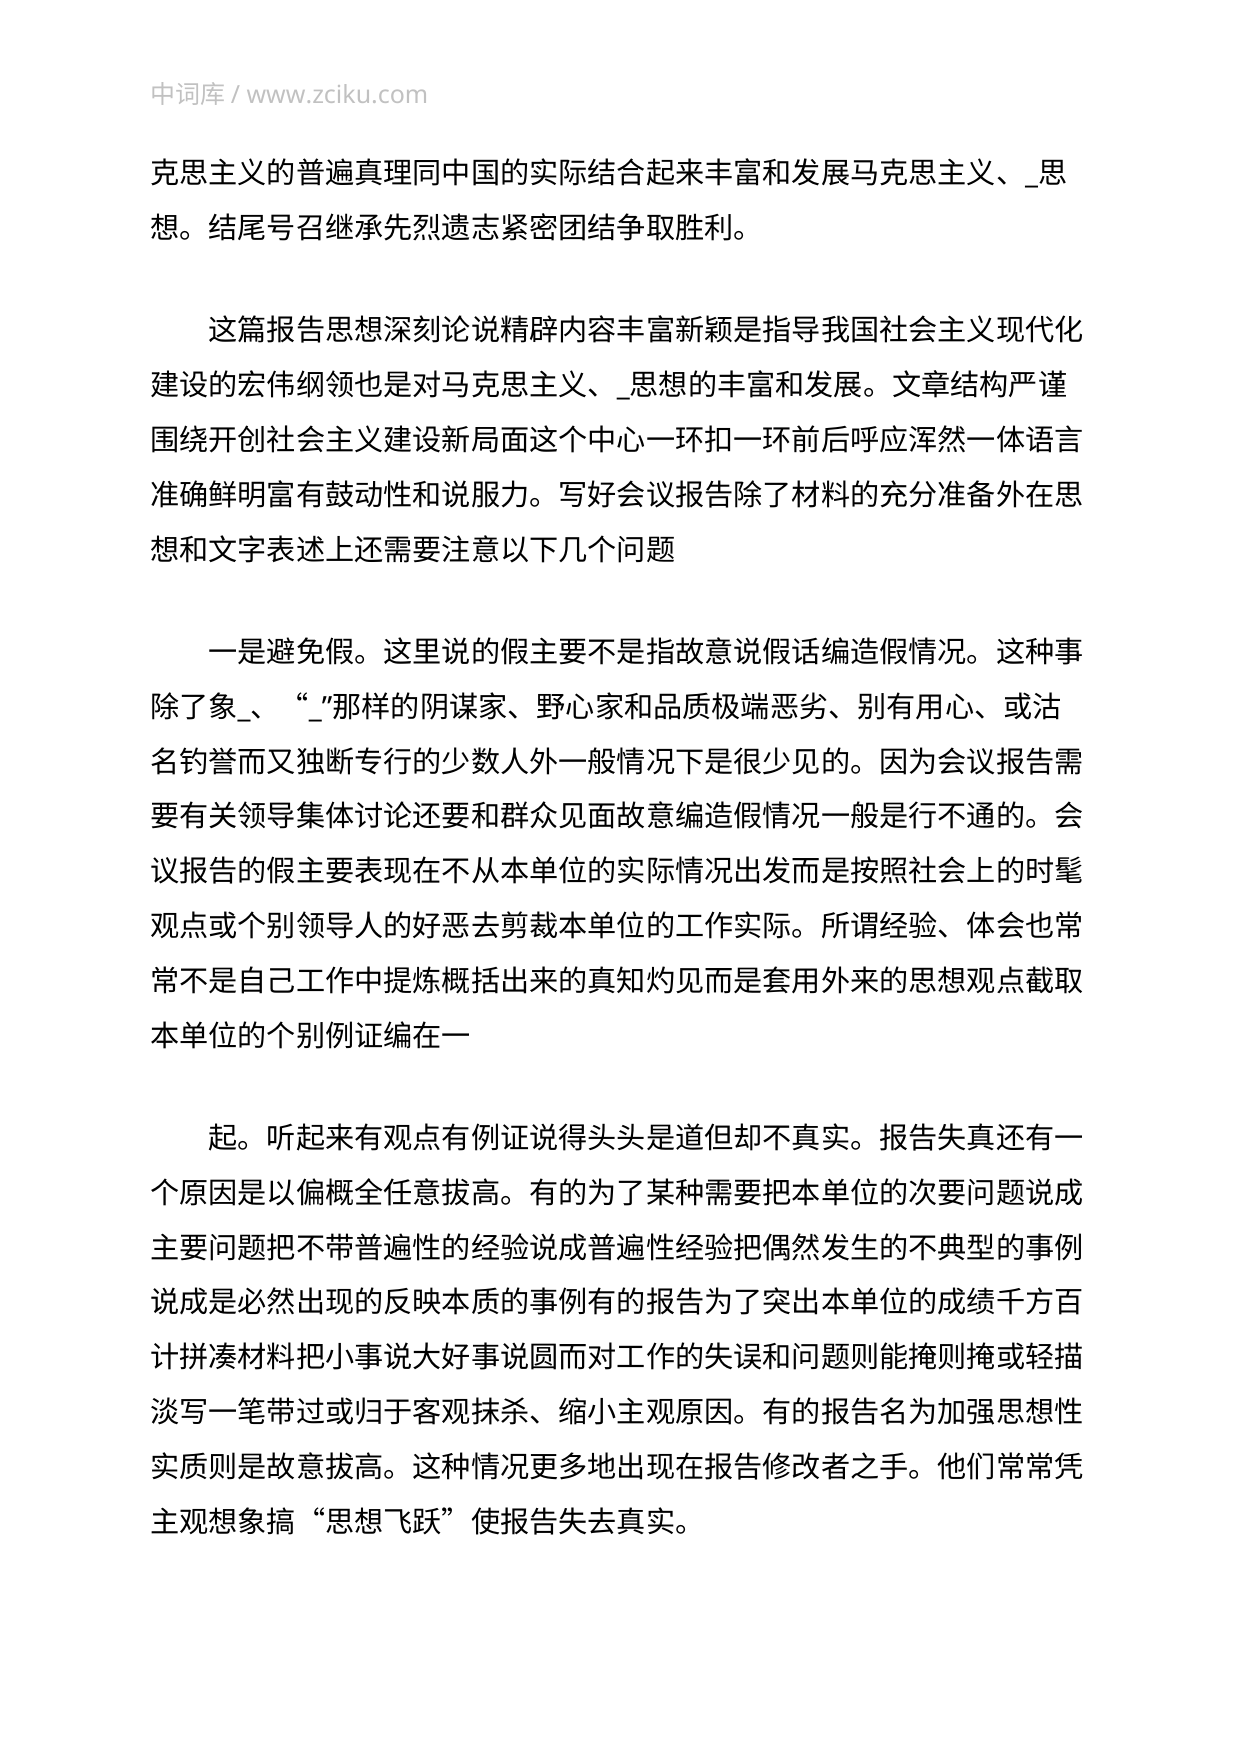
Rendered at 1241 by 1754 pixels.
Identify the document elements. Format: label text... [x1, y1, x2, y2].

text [150, 150, 1090, 247]
text 起。听起来有观点有例证说得头头是道但却不真实。报告失真还有一个原因是以偏概全任意拔高。有的为了某种需要把本单位的次要问题说成主要问题把不带普遍性的经验说成普遍性经验把偶然发生的不典型的事例说成是必然出现的反映本质的事例有的报告为了突出本单位的成绩千方百计拼凑材料把小事说大好事说圆而对工作的失误和问题则能掩则掩或轻描淡写一笔带过或归于客观抹杀、缩小主观原因。有的报告名为加强思想性实质则是故意拔高。这种情况更多地出现在报告修改者之手。他们常常凭主观想象搞“思想飞跃”使报告失去真实。 [150, 1114, 1090, 1541]
text 一是避免假。这里说的假主要不是指故意说假话编造假情况。这种事除了象_、“_”那样的阴谋家、野心家和品质极端恶劣、别有用心、或沽名钓誉而又独断专行的少数人外一般情况下是很少见的。因为会议报告需要有关领导集体讨论还要和群众见面故意编造假情况一般是行不通的。会议报告的假主要表现在不从本单位的实际情况出发而是按照社会上的时髦观点或个别领导人的好恶去剪裁本单位的工作实际。所谓经验、体会也常常不是自己工作中提炼概括出来的真知灼见而是套用外来的思想观点截取本单位的个别例证编在一 [150, 628, 1090, 1055]
text 这篇报告思想深刻论说精辟内容丰富新颖是指导我国社会主义现代化建设的宏伟纲领也是对马克思主义、_思想的丰富和发展。文章结构严谨围绕开创社会主义建设新局面这个中心一环扣一环前后呼应浑然一体语言准确鲜明富有鼓动性和说服力。写好会议报告除了材料的充分准备外在思想和文字表述上还需要注意以下几个问题 [150, 307, 1090, 569]
